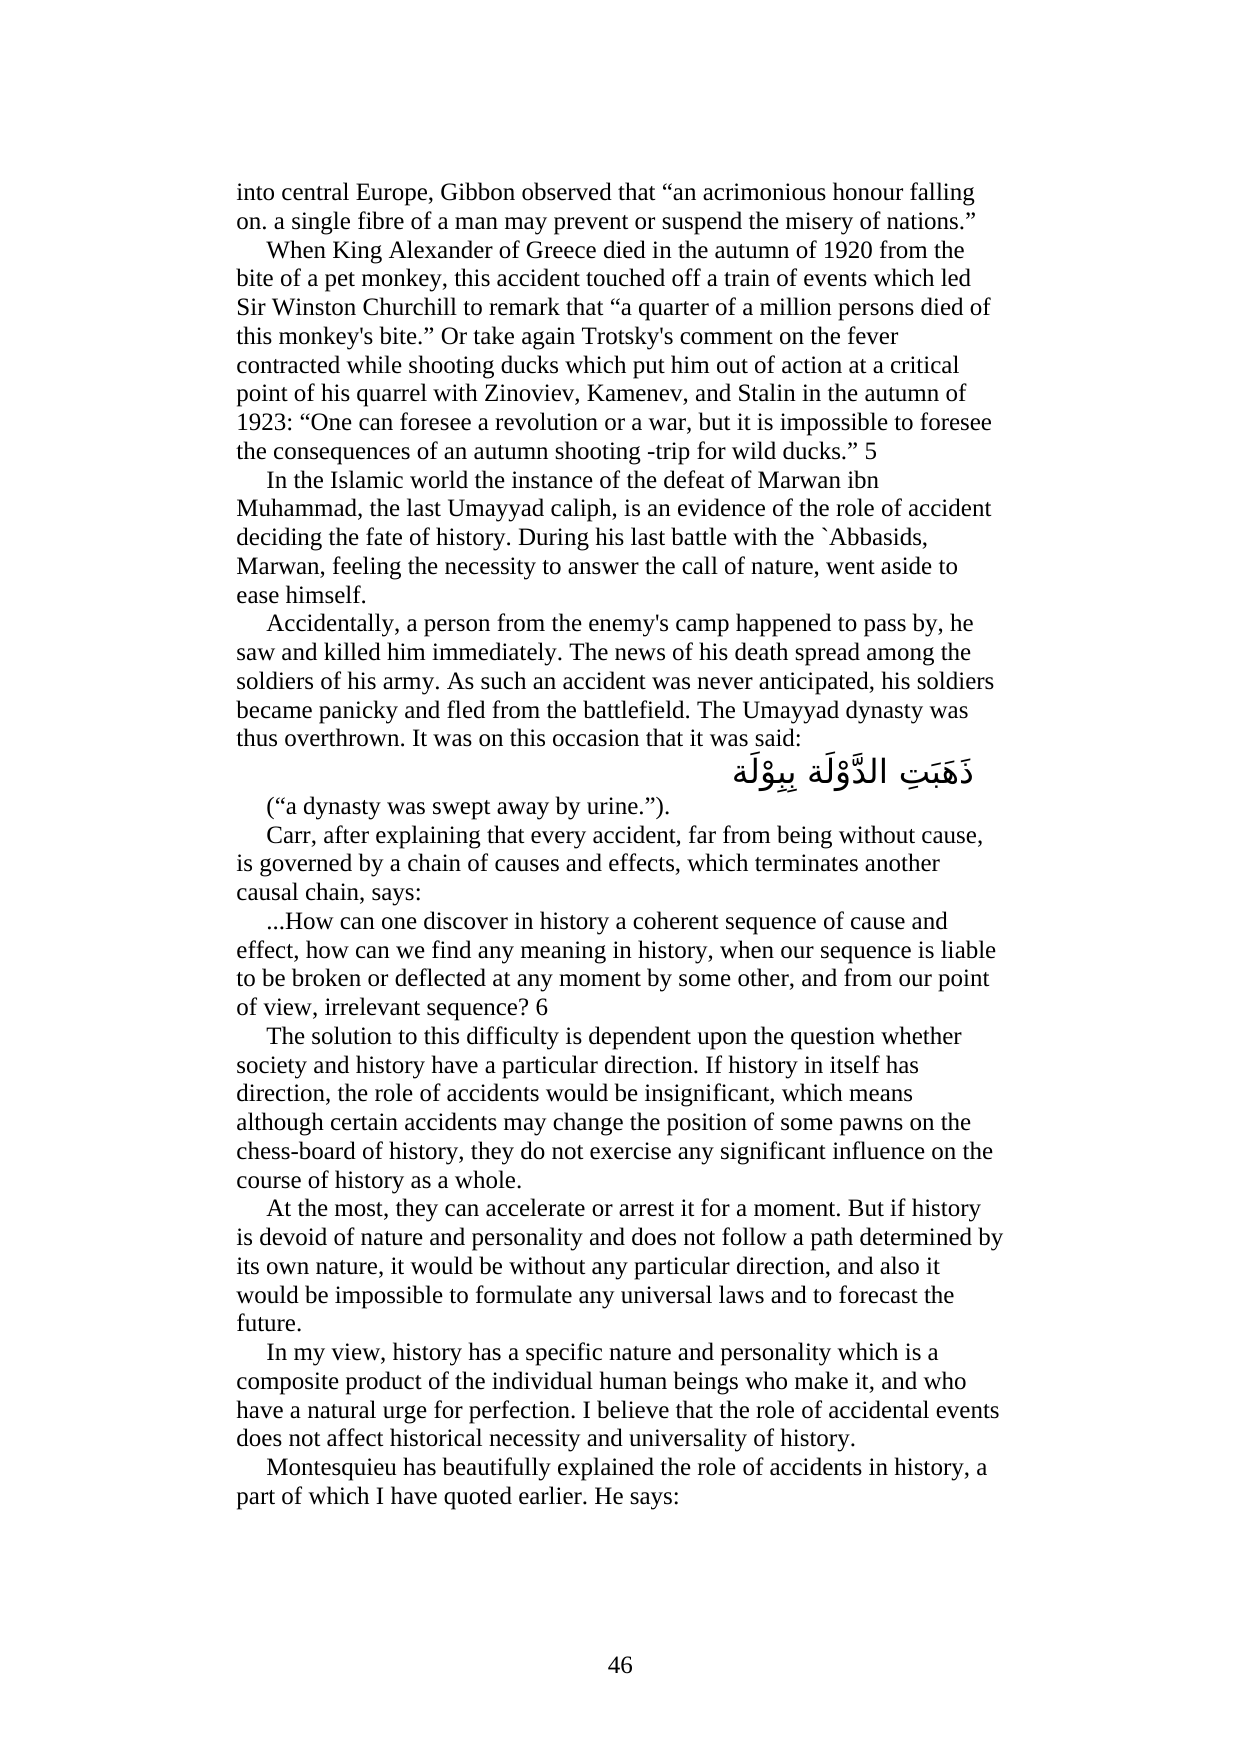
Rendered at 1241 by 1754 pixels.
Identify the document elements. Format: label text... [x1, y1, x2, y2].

text In my view, history has a specific nature and personality which is a composite product of the individual human beings who make it, and who have a natural urge for perfection. I believe that the role of accidental events does not affect historical necessity and universality of history. [236, 1337, 1004, 1452]
text The solution to this difficulty is dependent upon the question whether society and history have a particular direction. If history in itself has direction, the role of accidents would be insignificant, which means although certain accidents may change the position of some pawns on the chess-board of history, they do not exercise any signifi­cant influence on the course of history as a whole. [236, 1021, 1004, 1193]
text ...How can one discover in history a coherent sequence of cause and effect, how can we find any meaning in history, when our sequence is liable to be broken or deflected at any moment by some other, and from our point of view, irrelevant sequence? 6 [236, 906, 1004, 1021]
text Accidentally, a person from the enemy's camp happened to pass by, he saw and killed him immediately. The news of his death spread among the soldiers of his army. As such an accident was never antici­pated, his soldiers became panicky and fled from the battlefield. The Umayyad dynasty was thus overthrown. It was on this occasion that it was said: [236, 608, 1004, 752]
text Carr, after explaining that every accident, far from being without cause, is governed by a chain of causes and effects, which terminates another causal chain, says: [236, 820, 1004, 906]
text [236, 177, 1004, 235]
text At the most, they can accelerate or arrest it for a moment. But if history is devoid of nature and personality and does not follow a path determined by its own nature, it would be without any particular direction, and also it would be impossible to formulate any universal laws and to forecast the future. [236, 1193, 1004, 1337]
text In the Islamic world the instance of the defeat of Marwan ibn Muhammad, the last Umayyad caliph, is an evidence of the role of accident deciding the fate of history. During his last battle with the `Abbasids, Marwan, feeling the necessity to answer the call of nature, went aside to ease himself. [236, 465, 1004, 608]
text ذَهَبَتِ الدَّوْلَة بِبِوْلَة [236, 752, 1004, 791]
text (“a dynasty was swept away by urine.”). [236, 791, 1004, 820]
text Montesquieu has beautifully explained the role of accidents in history, a part of which I have quoted earlier. He says: [236, 1452, 1004, 1510]
text When King Alexander of Greece died in the autumn of 1920 from the bite of a pet monkey, this accident touched off a train of events which led Sir Winston Churchill to remark that “a quarter of a million persons died of this monkey's bite.” Or take again Trotsky's comment on the fever contracted while shooting ducks which put him out of action at a critical point of his quarrel with Zinoviev, Kamenev, and Stalin in the autumn of 1923: “One can foresee a revolution or a war, but it is impossible to foresee the consequences of an autumn shooting -trip for wild ducks.” 5 [236, 235, 1004, 465]
